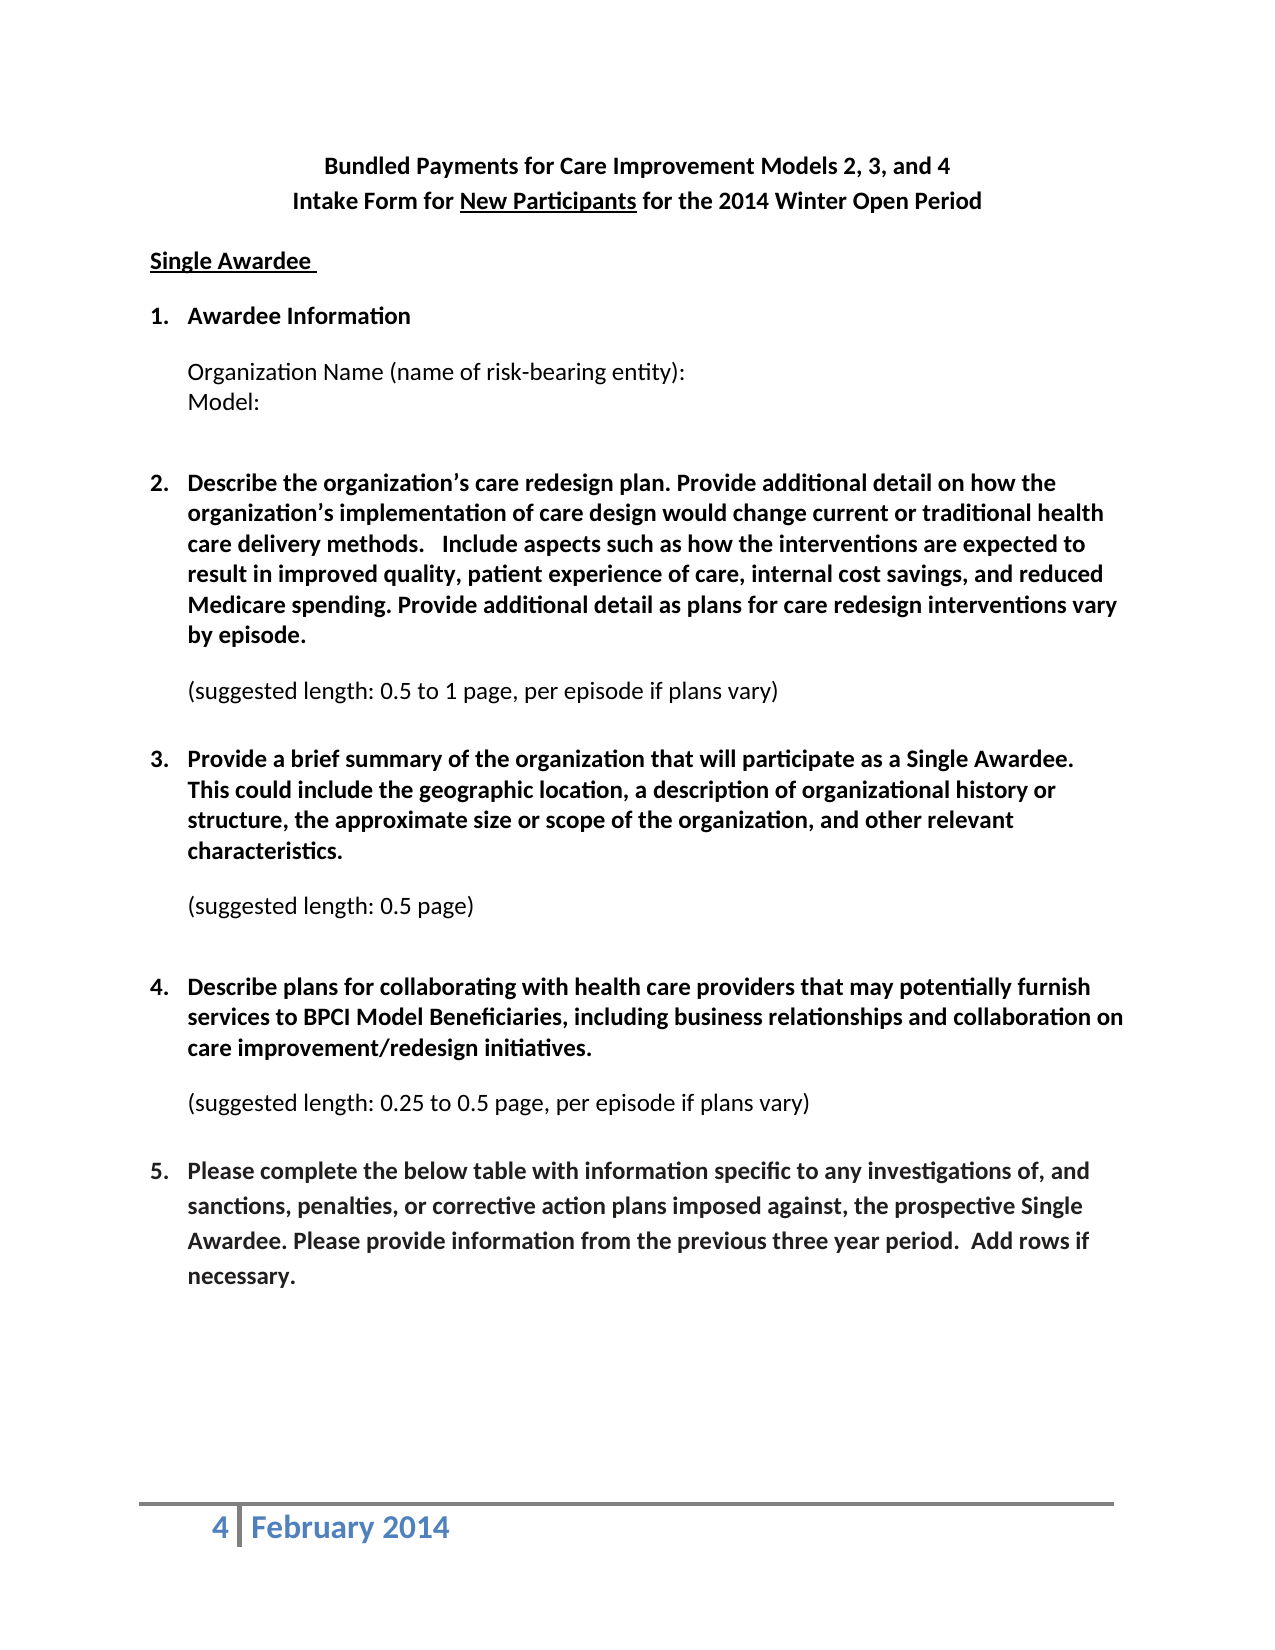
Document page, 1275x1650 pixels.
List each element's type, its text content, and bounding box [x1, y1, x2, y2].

text (suggested length: 0.25 to 0.5 page, per episode if plans vary) [187, 1087, 1125, 1118]
list Please complete the below table with information specific to any investigations of, and sanctions, penalties, or corrective action plans imposed against, the prospective Single Awardee. Please provide information from the previous three year period. Add rows if necessary. [150, 1155, 1125, 1291]
text Intake Form for New Participants for the 2014 Winter Open Period [150, 185, 1125, 216]
text Single Awardee [150, 245, 1125, 276]
list Describe plans for collaborating with health care providers that may potentially furnish services to BPCI Model Beneficiaries, including business relationships and collaboration on care improvement/redesign initiatives. [150, 971, 1125, 1062]
text Model: [187, 387, 1125, 417]
text (suggested length: 0.5 to 1 page, per episode if plans vary) [187, 675, 1125, 706]
list Awardee Information [150, 301, 1125, 331]
text (suggested length: 0.5 page) [187, 890, 1125, 921]
text Organization Name (name of risk-bearing entity): [187, 356, 1125, 387]
text Bundled Payments for Care Improvement Models 2, 3, and 4 [150, 150, 1125, 181]
list Describe the organization’s care redesign plan. Provide additional detail on how the organization’s implementation of care design would change current or traditional health care delivery methods. Include aspects such as how the interventions are expected to result in improved quality, patient experience of care, internal cost savings, and reduced Medicare spending. Provide additional detail as plans for care redesign interventions vary by episode. [150, 467, 1125, 650]
list Provide a brief summary of the organization that will participate as a Single Awardee. This could include the geographic location, a description of organizational history or structure, the approximate size or scope of the organization, and other relevant characteristics. [150, 743, 1078, 865]
